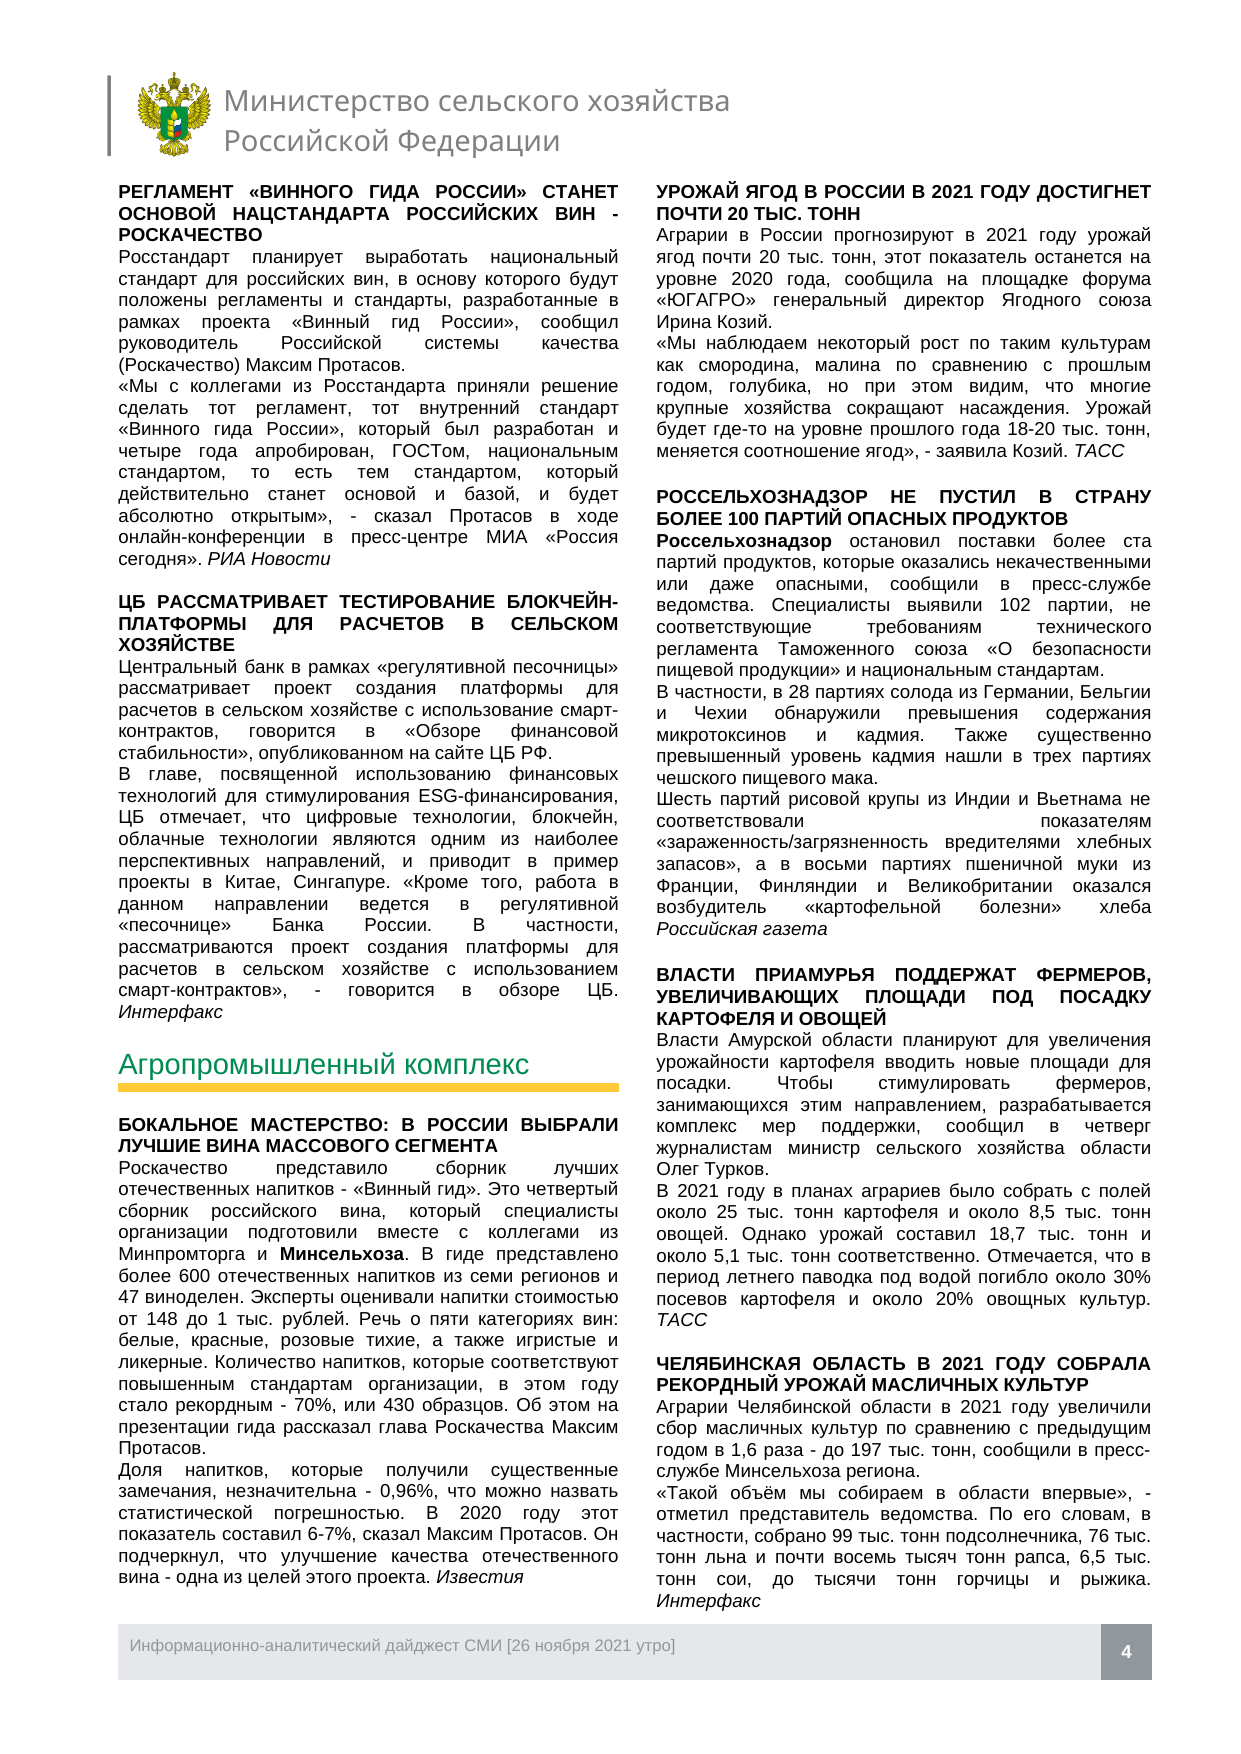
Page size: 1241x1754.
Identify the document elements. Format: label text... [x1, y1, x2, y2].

text В частности, в 28 партиях солода из Германии, Бельгии и Чехии обнаружили превышения содержания микротоксинов и кадмия. Также существенно превышенный уровень кадмия нашли в трех партиях чешского пищевого мака. [656, 680, 1152, 788]
text «Такой объём мы собираем в области впервые», - отметил представитель ведомства. По его словам, в частности, собрано 99 тыс. тонн подсолнечника, 76 тыс. тонн льна и почти восемь тысяч тонн рапса, 6,5 тыс. тонн сои, до тысячи тонн горчицы и рыжика. Интерфакс [656, 1482, 1152, 1611]
text Шесть партий рисовой крупы из Индии и Вьетнама не соответствовали показателям «зараженность/загрязненность вредителями хлебных запасов», а в восьми партиях пшеничной муки из Франции, Финляндии и Великобритании оказался возбудитель «картофельной болезни» хлеба Российская газета [656, 788, 1152, 939]
text Агропромышленный комплекс [118, 1047, 619, 1083]
text Доля напитков, которые получили существенные замечания, незначительна - 0,96%, что можно назвать статистической погрешностью. В 2020 году этот показатель составил 6-7%, сказал Максим Протасов. Он подчеркнул, что улучшение качества отечественного вина - одна из целей этого проекта. Известия [118, 1458, 619, 1588]
picture [137, 72, 211, 157]
text «Мы с коллегами из Росстандарта приняли решение сделать тот регламент, тот внутренний стандарт «Винного гида России», который был разработан и четыре года апробирован, ГОСТом, национальным стандартом, то есть тем стандартом, который действительно станет основой и базой, и будет абсолютно открытым», - сказал Протасов в ходе онлайн-конференции в пресс-центре МИА «Россия сегодня». РИА Новости [118, 375, 619, 569]
text Центральный банк в рамках «регулятивной песочницы» рассматривает проект создания платформы для расчетов в сельском хозяйстве с использование смарт-контрактов, говорится в «Обзоре финансовой стабильности», опубликованном на сайте ЦБ РФ. [118, 655, 619, 763]
text ВЛАСТИ ПРИАМУРЬЯ ПОДДЕРЖАТ ФЕРМЕРОВ, УВЕЛИЧИВАЮЩИХ ПЛОЩАДИ ПОД ПОСАДКУ КАРТОФЕЛЯ И ОВОЩЕЙ [656, 964, 1152, 1029]
text УРОЖАЙ ЯГОД В РОССИИ В 2021 ГОДУ ДОСТИГНЕТ ПОЧТИ 20 ТЫС. ТОНН [656, 181, 1152, 224]
text Росстандарт планирует выработать национальный стандарт для российских вин, в основу которого будут положены регламенты и стандарты, разработанные в рамках проекта «Винный гид России», сообщил руководитель Российской системы качества (Роскачество) Максим Протасов. [118, 246, 619, 375]
text ЦБ РАССМАТРИВАЕТ ТЕСТИРОВАНИЕ БЛОКЧЕЙН-ПЛАТФОРМЫ ДЛЯ РАСЧЕТОВ В СЕЛЬСКОМ ХОЗЯЙСТВЕ [118, 591, 619, 655]
text ЧЕЛЯБИНСКАЯ ОБЛАСТЬ В 2021 ГОДУ СОБРАЛА РЕКОРДНЫЙ УРОЖАЙ МАСЛИЧНЫХ КУЛЬТУР [656, 1352, 1152, 1395]
text В 2021 году в планах аграриев было собрать с полей около 25 тыс. тонн картофеля и около 8,5 тыс. тонн овощей. Однако урожай составил 18,7 тыс. тонн и около 5,1 тыс. тонн соответственно. Отмечается, что в период летнего паводка под водой погибло около 30% посевов картофеля и около 20% овощных культур. ТАСС [656, 1180, 1152, 1331]
text «Мы наблюдаем некоторый рост по таким культурам как смородина, малина по сравнению с прошлым годом, голубика, но при этом видим, что многие крупные хозяйства сокращают насаждения. Урожай будет где-то на уровне прошлого года 18-20 тыс. тонн, меняется соотношение ягод», - заявила Козий. ТАСС [656, 332, 1152, 461]
text Россельхознадзор остановил поставки более ста партий продуктов, которые оказались некачественными или даже опасными, сообщили в пресс-службе ведомства. Специалисты выявили 102 партии, не соответствующие требованиям технического регламента Таможенного союза «О безопасности пищевой продукции» и национальным стандартам. [656, 529, 1152, 680]
text В главе, посвященной использованию финансовых технологий для стимулирования ESG-финансирования, ЦБ отмечает, что цифровые технологии, блокчейн, облачные технологии являются одним из наиболее перспективных направлений, и приводит в пример проекты в Китае, Сингапуре. «Кроме того, работа в данном направлении ведется в регулятивной «песочнице» Банка России. В частности, рассматриваются проект создания платформы для расчетов в сельском хозяйстве с использованием смарт-контрактов», - говорится в обзоре ЦБ. Интерфакс [118, 763, 619, 1022]
text Аграрии в России прогнозируют в 2021 году урожай ягод почти 20 тыс. тонн, этот показатель останется на уровне 2020 года, сообщила на площадке форума «ЮГАГРО» генеральный директор Ягодного союза Ирина Козий. [656, 224, 1152, 332]
text РЕГЛАМЕНТ «ВИННОГО ГИДА РОССИИ» СТАНЕТ ОСНОВОЙ НАЦСТАНДАРТА РОССИЙСКИХ ВИН - РОСКАЧЕСТВО [118, 181, 619, 246]
text РОССЕЛЬХОЗНАДЗОР НЕ ПУСТИЛ В СТРАНУ БОЛЕЕ 100 ПАРТИЙ ОПАСНЫХ ПРОДУКТОВ [656, 486, 1152, 529]
text Власти Амурской области планируют для увеличения урожайности картофеля вводить новые площади для посадки. Чтобы стимулировать фермеров, занимающихся этим направлением, разрабатывается комплекс мер поддержки, сообщил в четверг журналистам министр сельского хозяйства области Олег Турков. [656, 1029, 1152, 1180]
text Роскачество представило сборник лучших отечественных напитков - «Винный гид». Это четвертый сборник российского вина, который специалисты организации подготовили вместе с коллегами из Минпромторга и Минсельхоза. В гиде представлено более 600 отечественных напитков из семи регионов и 47 виноделен. Эксперты оценивали напитки стоимостью от 148 до 1 тыс. рублей. Речь о пяти категориях вин: белые, красные, розовые тихие, а также игристые и ликерные. Количество напитков, которые соответствуют повышенным стандартам организации, в этом году стало рекордным - 70%, или 430 образцов. Об этом на презентации гида рассказал глава Роскачества Максим Протасов. [118, 1157, 619, 1458]
text Аграрии Челябинской области в 2021 году увеличили сбор масличных культур по сравнению с предыдущим годом в 1,6 раза - до 197 тыс. тонн, сообщили в пресс-службе Минсельхоза региона. [656, 1395, 1152, 1482]
text БОКАЛЬНОЕ МАСТЕРСТВО: В РОССИИ ВЫБРАЛИ ЛУЧШИЕ ВИНА МАССОВОГО СЕГМЕНТА [118, 1113, 619, 1157]
